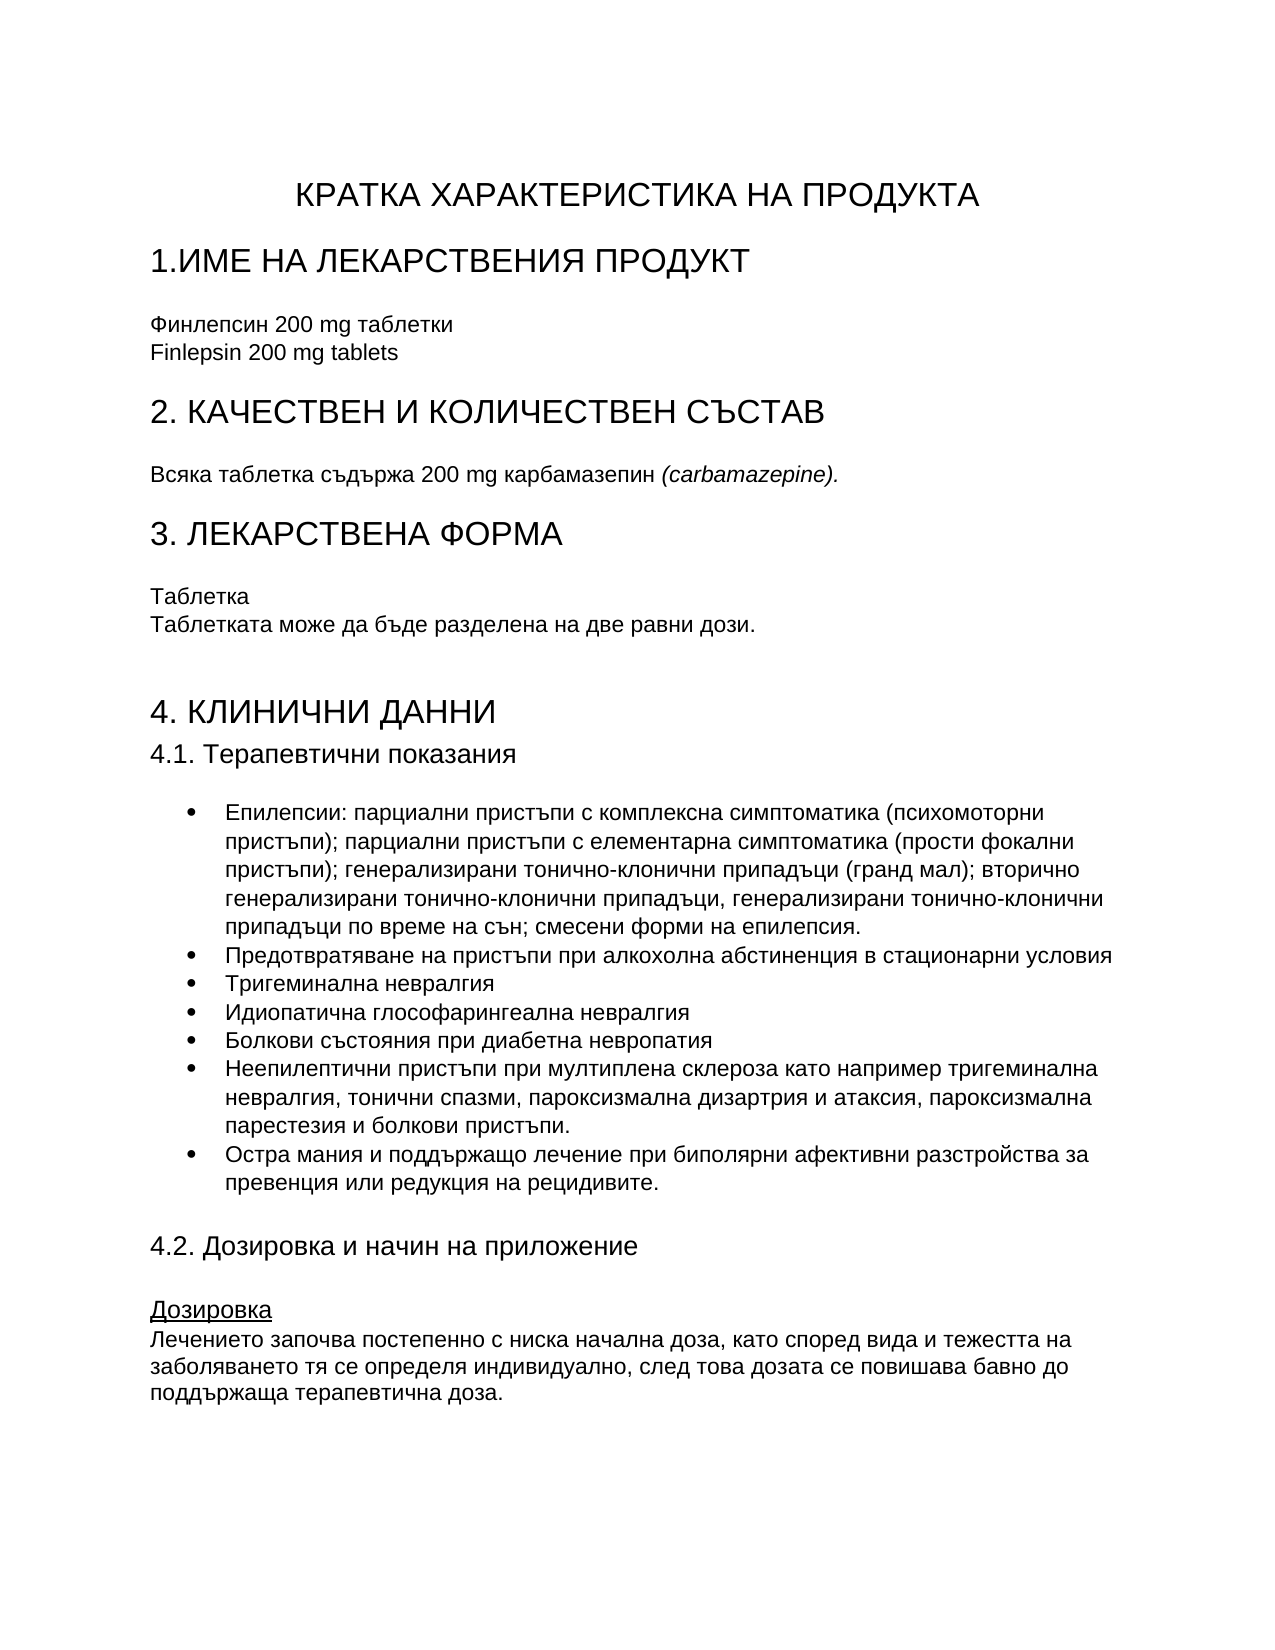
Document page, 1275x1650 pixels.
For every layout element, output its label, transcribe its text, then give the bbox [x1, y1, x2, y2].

text Таблетката може да бъде разделена на две равни дози. [150, 611, 1125, 638]
list Неепилептични пристъпи при мултиплена склероза като например тригеминална невралгия, тонични спазми, пароксизмална дизартрия и атаксия, пароксизмална парестезия и болкови пристъпи. [187, 1055, 1125, 1138]
subtitle 3. ЛЕКАРСТВЕНА ФОРМА [150, 514, 1125, 552]
list Епилепсии: парциални пристъпи с комплексна симптоматика (психомоторни пристъпи); парциални пристъпи с елементарна симптоматика (прости фокални пристъпи); генерализирани тонично-клонични припадъци (гранд мал); вторично генерализирани тонично-клонични припадъци, генерализирани тонично-клонични припадъци по време на сън; смесени форми на епилепсия. [187, 799, 1125, 939]
list Болкови състояния при диабетна невропатия [187, 1027, 1125, 1053]
subtitle 4.1. Терапевтични показания [150, 738, 1125, 769]
list Тригеминална невралгия [187, 970, 1125, 996]
subtitle Дозировка [150, 1295, 1125, 1324]
text Таблетка [150, 583, 1125, 610]
list Предотвратяване на пристъпи при алкохолна абстиненция в стационарни условия [187, 942, 1125, 968]
subtitle 4. КЛИНИЧНИ ДАННИ [150, 692, 1125, 731]
list Остра мания и поддържащо лечение при биполярни афективни разстройства за превенция или редукция на рецидивите. [187, 1141, 1125, 1195]
text Всяка таблетка съдържа 200 mg карбамазепин (carbamazepine). [150, 461, 1125, 487]
text Finlepsin 200 mg tablets [150, 339, 1125, 365]
subtitle 1.ИМЕ НА ЛЕКАРСТВЕНИЯ ПРОДУКТ [150, 241, 1125, 280]
list Идиопатична глософарингеална невралгия [187, 998, 1125, 1025]
text Финлепсин 200 mg таблетки [150, 311, 1125, 337]
subtitle КРАТКА ХАРАКТЕРИСТИКА НА ПРОДУКТА [150, 175, 1125, 213]
subtitle 2. КАЧЕСТВЕН И КОЛИЧЕСТВЕН СЪСТАВ [150, 392, 1125, 430]
text Лечението започва постепенно с ниска начална доза, като според вида и тежестта на заболяването тя се определя индивидуално, след това дозата се повишава бавно до поддържаща терапевтична доза. [150, 1326, 1125, 1406]
subtitle 4.2. Дозировка и начин на приложение [150, 1229, 1125, 1261]
